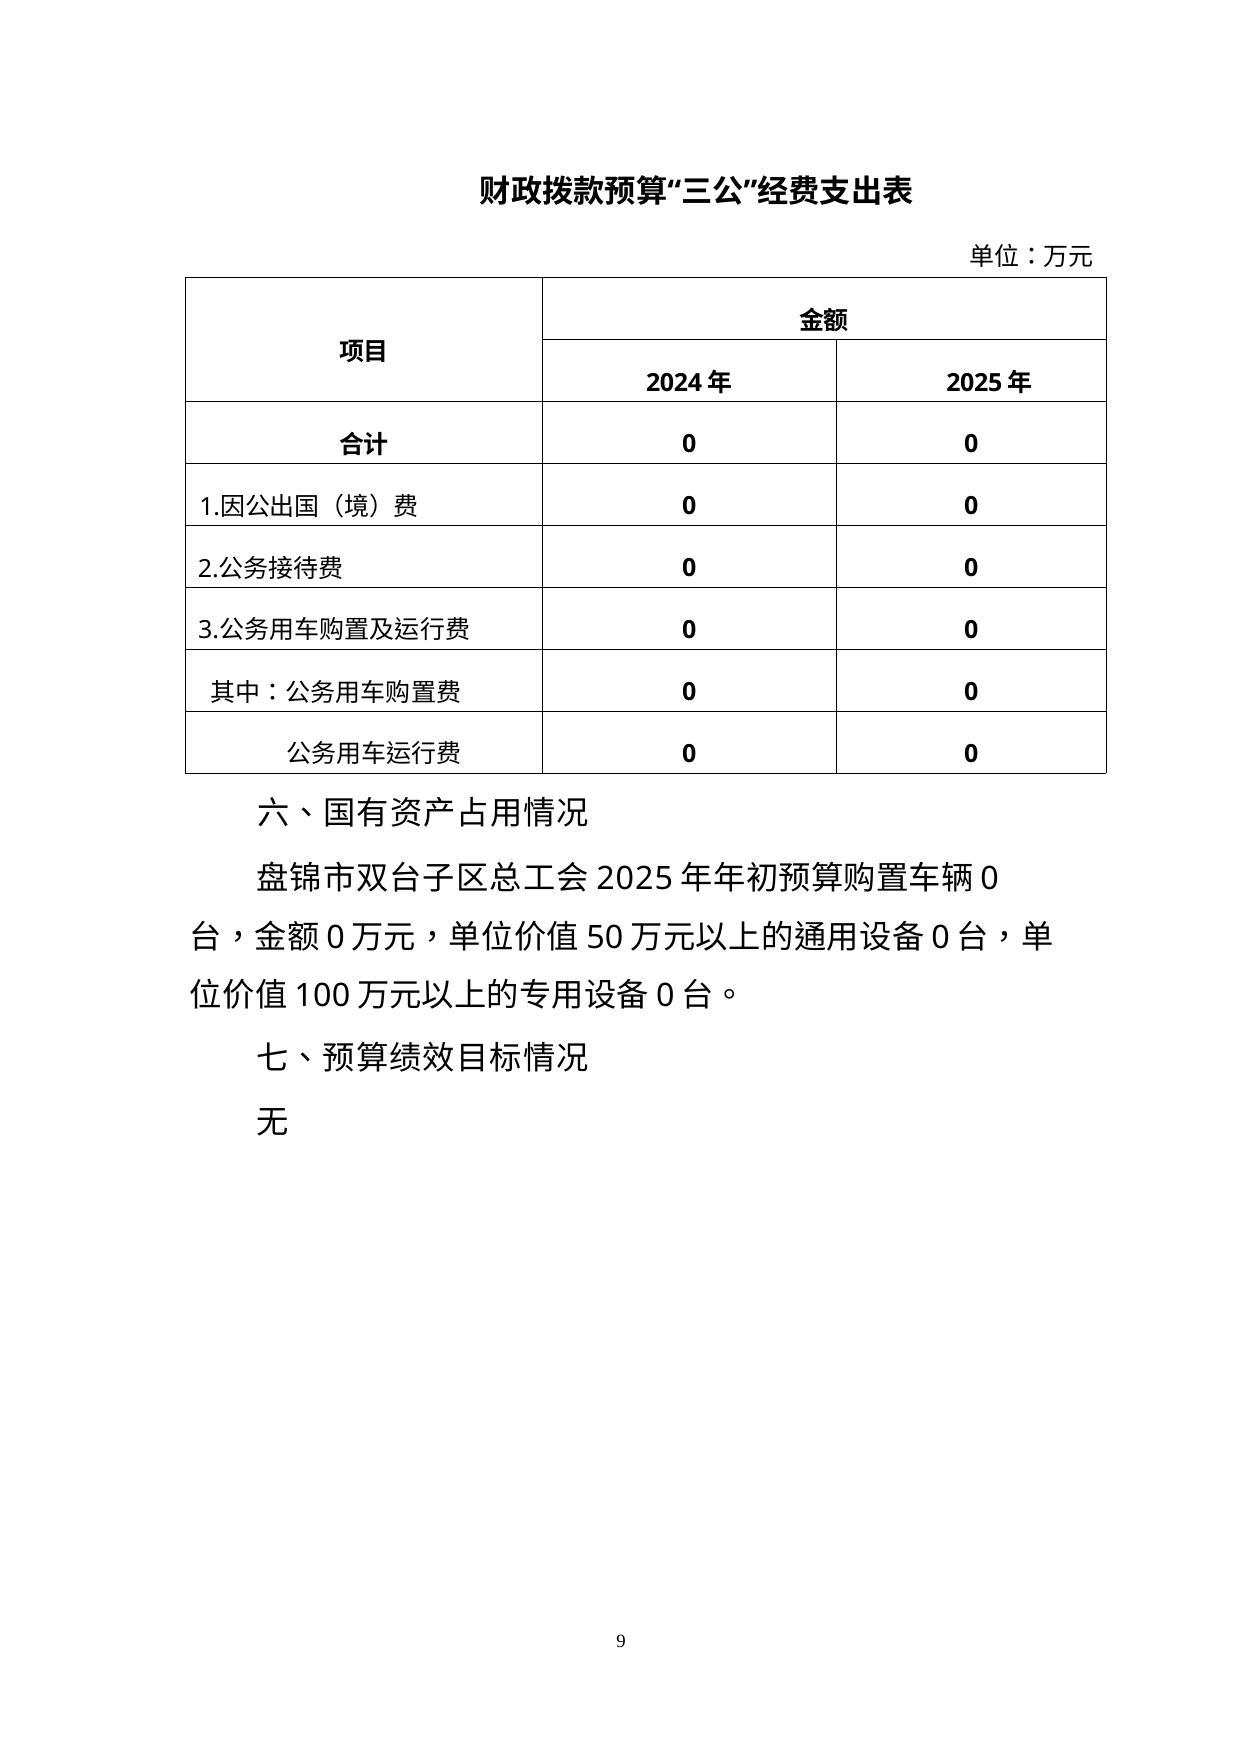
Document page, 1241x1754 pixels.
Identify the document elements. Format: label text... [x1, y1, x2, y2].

table_cell 公务用车运行费 [186, 712, 542, 773]
table_cell 2024年 [543, 340, 836, 401]
text 六、国有资产占用情况 [257, 791, 1107, 833]
text 无 [189, 1096, 1054, 1143]
text 七、预算绩效目标情况 [256, 1037, 1107, 1078]
table_cell 2.公务接待费 [186, 526, 542, 587]
table_cell 0 [543, 526, 836, 587]
table_cell 0 [837, 650, 1106, 711]
table_cell 其中：公务用车购置费 [186, 650, 542, 711]
table_cell 0 [543, 402, 836, 463]
table_cell 0 [837, 402, 1106, 463]
table_cell 0 [837, 464, 1106, 525]
text 盘锦市双台子区总工会2025年年初预算购置车辆0台，金额0万元，单位价值50万元以上的通用设备0台，单位价值100万元以上的专用设备0台。 [189, 852, 1054, 1016]
text 单位：万元 [969, 241, 1107, 272]
table_cell 0 [837, 712, 1106, 773]
table_cell 0 [543, 464, 836, 525]
text 财政拨款预算“三公”经费支出表 [409, 172, 1105, 211]
table_header 项目 [186, 278, 542, 401]
table_cell 合计 [186, 402, 542, 463]
table_header 金额 [543, 278, 1106, 339]
table_cell 0 [543, 588, 836, 648]
table_cell 3.公务用车购置及运行费 [186, 588, 542, 648]
table_cell 1.因公出国（境）费 [186, 464, 542, 525]
table_cell 0 [837, 588, 1106, 648]
table_cell 2025年 [837, 340, 1106, 401]
table_cell 0 [543, 712, 836, 773]
table_cell 0 [543, 650, 836, 711]
table_cell 0 [837, 526, 1106, 587]
